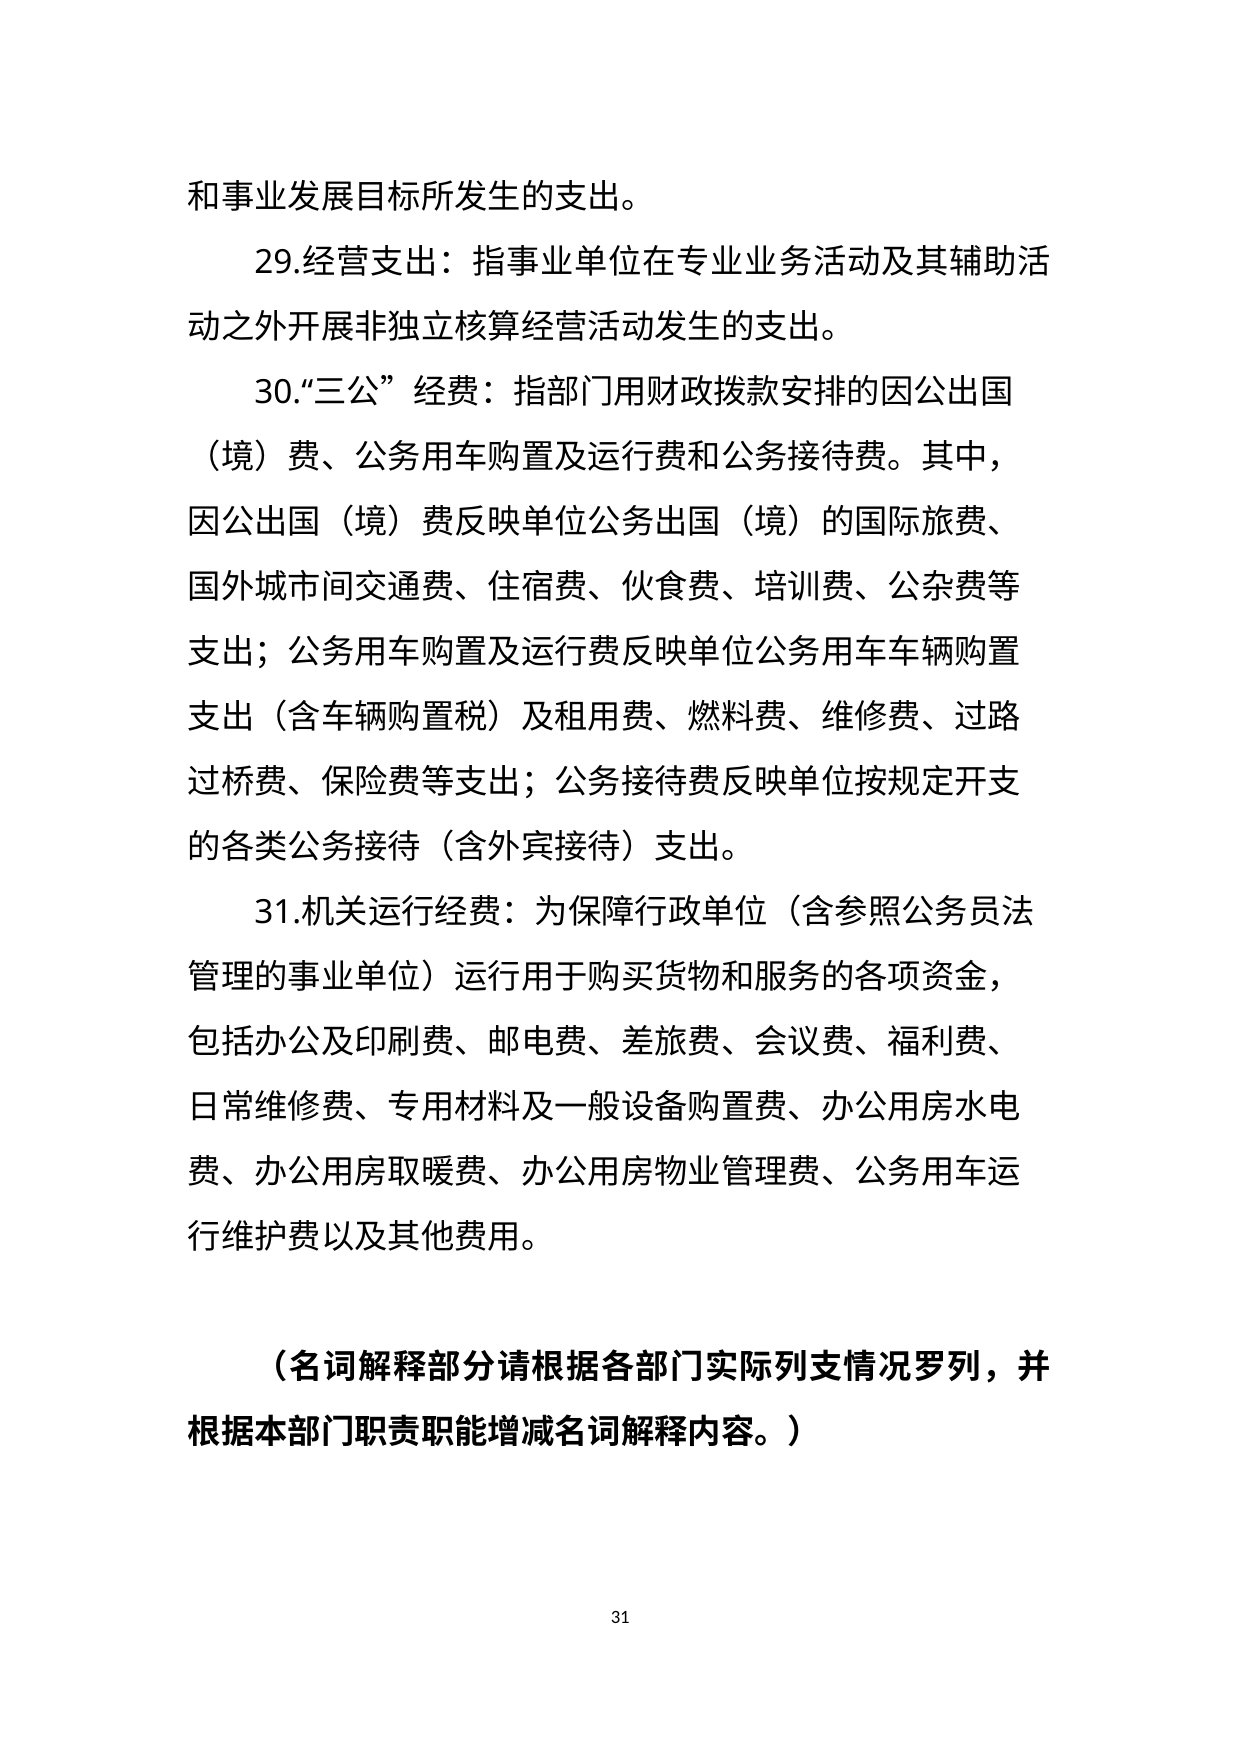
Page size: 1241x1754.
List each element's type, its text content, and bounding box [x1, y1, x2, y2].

text 30.“三公”经费：指部门用财政拨款安排的因公出国（境）费、公务用车购置及运行费和公务接待费。其中，因公出国（境）费反映单位公务出国（境）的国际旅费、国外城市间交通费、住宿费、伙食费、培训费、公杂费等支出；公务用车购置及运行费反映单位公务用车车辆购置支出（含车辆购置税）及租用费、燃料费、维修费、过路过桥费、保险费等支出；公务接待费反映单位按规定开支的各类公务接待（含外宾接待）支出。 [187, 357, 1053, 877]
text 31.机关运行经费：为保障行政单位（含参照公务员法管理的事业单位）运行用于购买货物和服务的各项资金，包括办公及印刷费、邮电费、差旅费、会议费、福利费、日常维修费、专用材料及一般设备购置费、办公用房水电费、办公用房取暖费、办公用房物业管理费、公务用车运行维护费以及其他费用。 [187, 877, 1053, 1267]
text （名词解释部分请根据各部门实际列支情况罗列，并根据本部门职责职能增减名词解释内容。） [187, 1332, 1053, 1462]
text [187, 162, 1053, 227]
text 29.经营支出：指事业单位在专业业务活动及其辅助活动之外开展非独立核算经营活动发生的支出。 [187, 227, 1053, 357]
